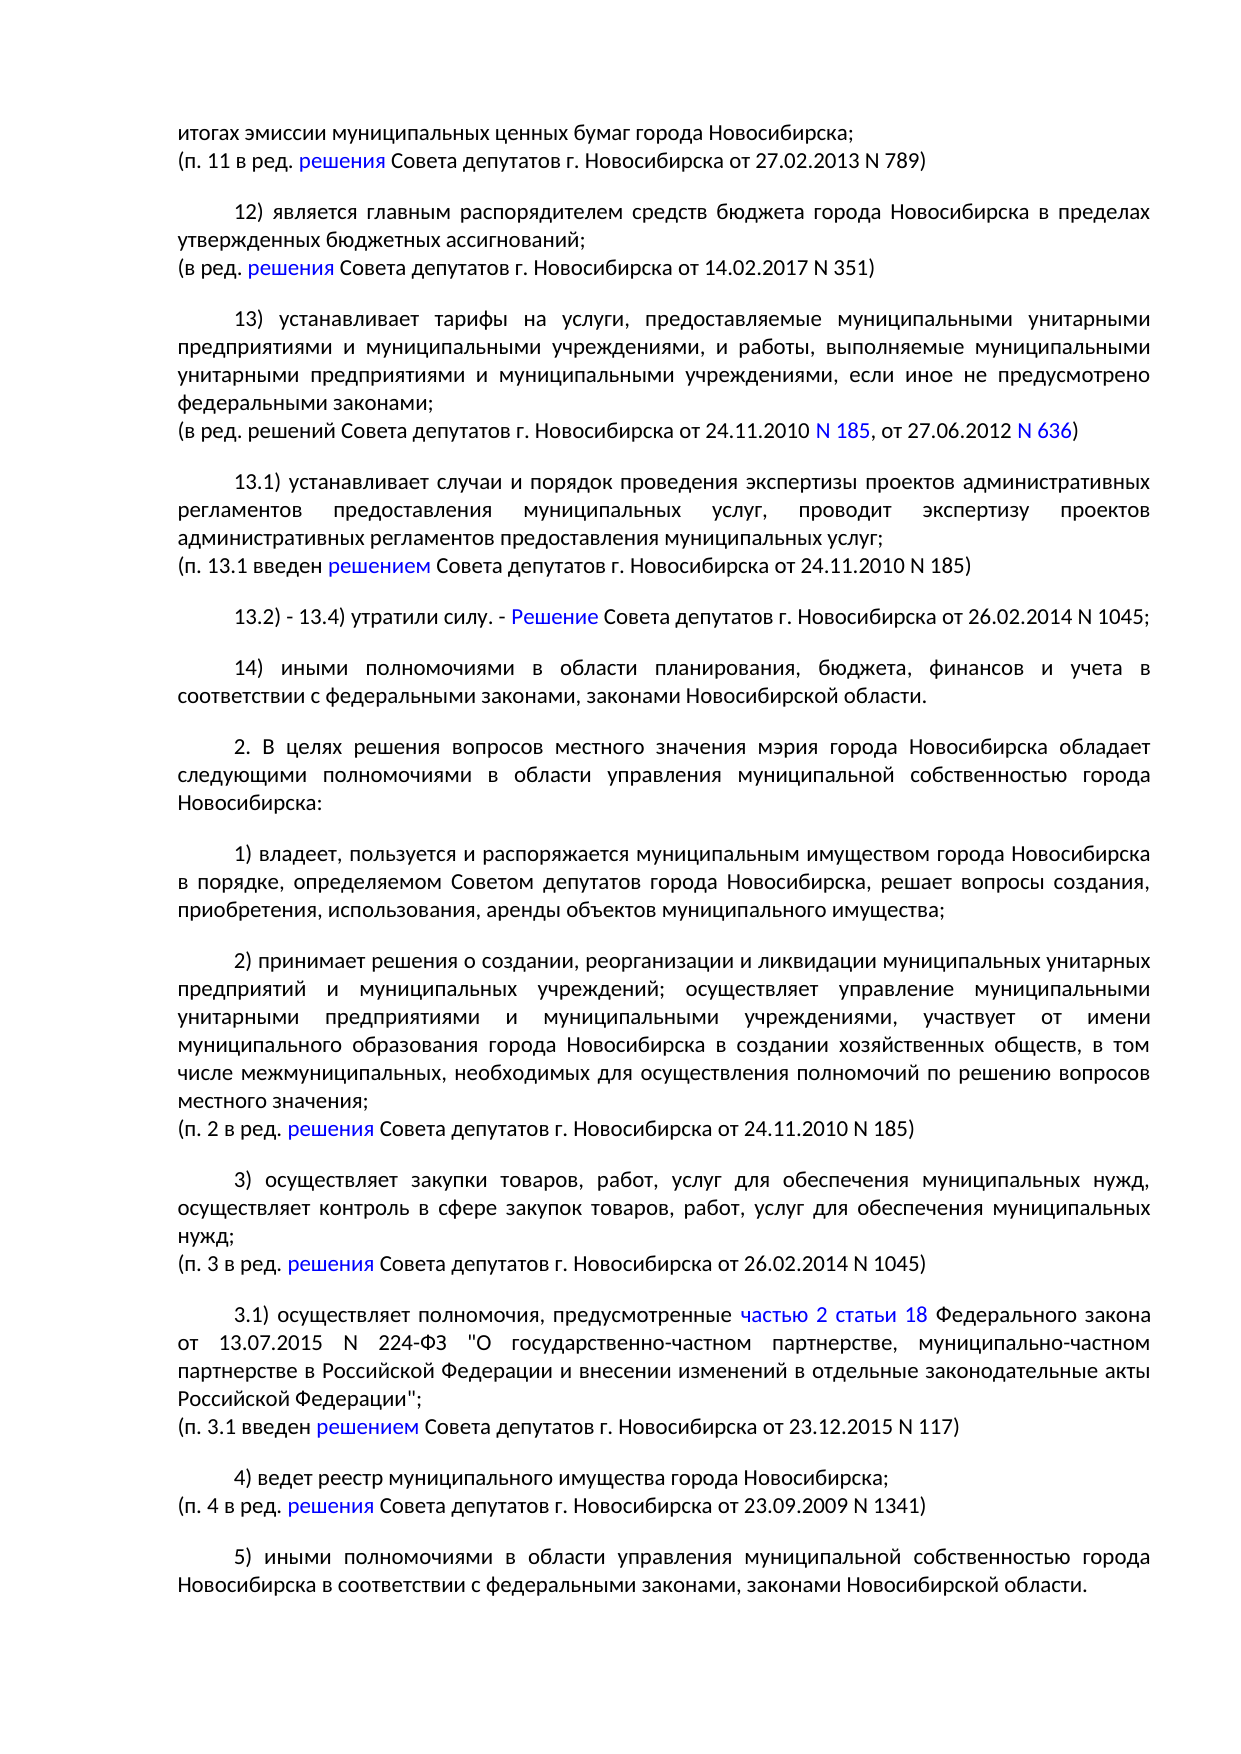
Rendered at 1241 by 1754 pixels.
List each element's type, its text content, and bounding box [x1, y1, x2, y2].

text (п. 2 в ред. решения Совета депутатов г. Новосибирска от 24.11.2010 N 185) [177, 1114, 1152, 1142]
text 3) осуществляет закупки товаров, работ, услуг для обеспечения муниципальных нужд, осуществляет контроль в сфере закупок товаров, работ, услуг для обеспечения муниципальных нужд; [177, 1165, 1152, 1249]
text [177, 118, 1152, 146]
text 14) иными полномочиями в области планирования, бюджета, финансов и учета в соответствии с федеральными законами, законами Новосибирской области. [177, 653, 1152, 709]
text 5) иными полномочиями в области управления муниципальной собственностью города Новосибирска в соответствии с федеральными законами, законами Новосибирской области. [177, 1542, 1152, 1598]
text (п. 3 в ред. решения Совета депутатов г. Новосибирска от 26.02.2014 N 1045) [177, 1249, 1152, 1277]
text (п. 13.1 введен решением Совета депутатов г. Новосибирска от 24.11.2010 N 185) [177, 551, 1152, 579]
text (в ред. решений Совета депутатов г. Новосибирска от 24.11.2010 N 185, от 27.06.2012 N 636) [177, 416, 1152, 444]
text (в ред. решения Совета депутатов г. Новосибирска от 14.02.2017 N 351) [177, 253, 1152, 281]
text 2. В целях решения вопросов местного значения мэрия города Новосибирска обладает следующими полномочиями в области управления муниципальной собственностью города Новосибирска: [177, 732, 1152, 816]
text 3.1) осуществляет полномочия, предусмотренные частью 2 статьи 18 Федерального закона от 13.07.2015 N 224-ФЗ "О государственно-частном партнерстве, муниципально-частном партнерстве в Российской Федерации и внесении изменений в отдельные законодательные акты Российской Федерации"; [177, 1300, 1152, 1412]
text (п. 3.1 введен решением Совета депутатов г. Новосибирска от 23.12.2015 N 117) [177, 1412, 1152, 1440]
text 1) владеет, пользуется и распоряжается муниципальным имуществом города Новосибирска в порядке, определяемом Советом депутатов города Новосибирска, решает вопросы создания, приобретения, использования, аренды объектов муниципального имущества; [177, 839, 1152, 923]
text 13) устанавливает тарифы на услуги, предоставляемые муниципальными унитарными предприятиями и муниципальными учреждениями, и работы, выполняемые муниципальными унитарными предприятиями и муниципальными учреждениями, если иное не предусмотрено федеральными законами; [177, 304, 1152, 416]
text (п. 4 в ред. решения Совета депутатов г. Новосибирска от 23.09.2009 N 1341) [177, 1491, 1152, 1519]
text 13.1) устанавливает случаи и порядок проведения экспертизы проектов административных регламентов предоставления муниципальных услуг, проводит экспертизу проектов административных регламентов предоставления муниципальных услуг; [177, 467, 1152, 551]
text 4) ведет реестр муниципального имущества города Новосибирска; [177, 1463, 1152, 1491]
text (п. 11 в ред. решения Совета депутатов г. Новосибирска от 27.02.2013 N 789) [177, 146, 1152, 174]
text 13.2) - 13.4) утратили силу. - Решение Совета депутатов г. Новосибирска от 26.02.2014 N 1045; [177, 602, 1152, 630]
text 12) является главным распорядителем средств бюджета города Новосибирска в пределах утвержденных бюджетных ассигнований; [177, 197, 1152, 253]
text 2) принимает решения о создании, реорганизации и ликвидации муниципальных унитарных предприятий и муниципальных учреждений; осуществляет управление муниципальными унитарными предприятиями и муниципальными учреждениями, участвует от имени муниципального образования города Новосибирска в создании хозяйственных обществ, в том числе межмуниципальных, необходимых для осуществления полномочий по решению вопросов местного значения; [177, 946, 1152, 1114]
